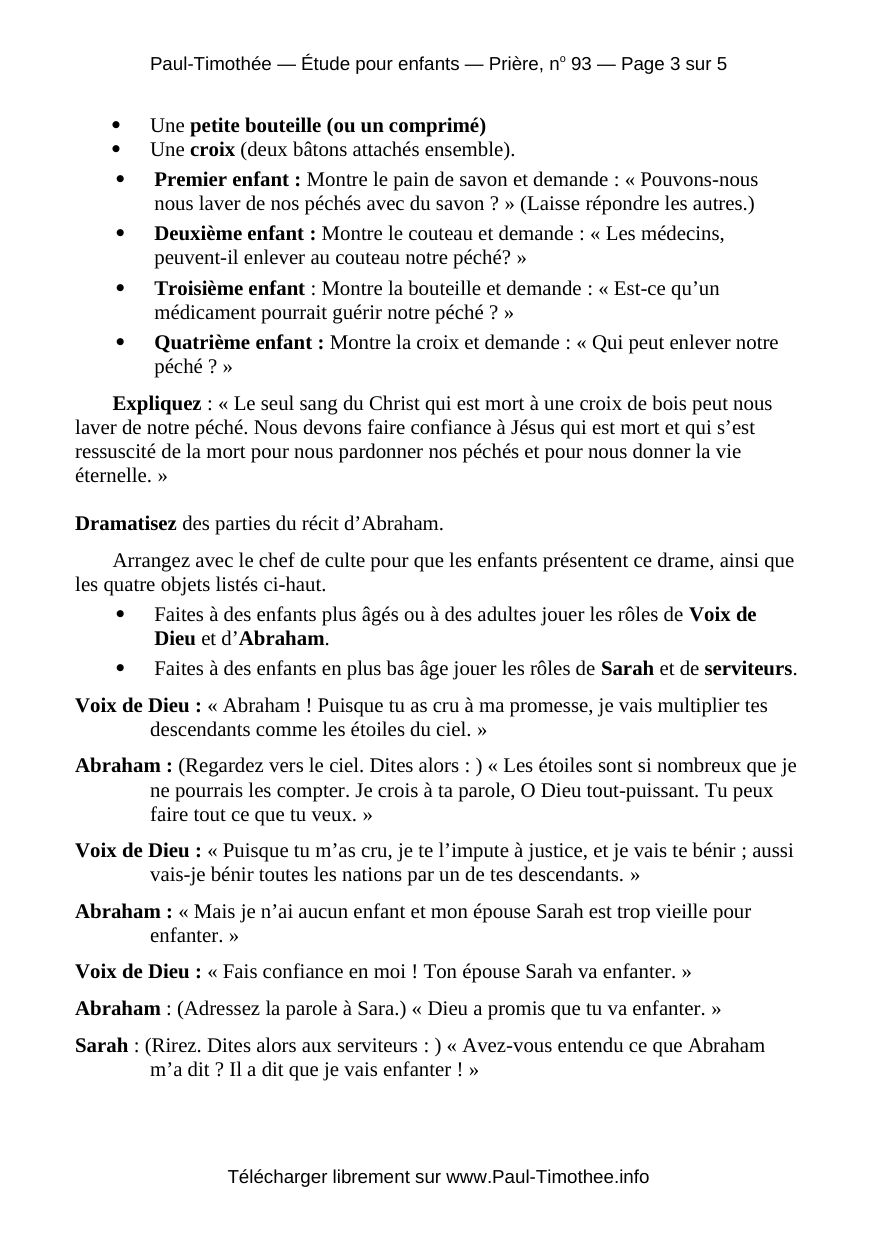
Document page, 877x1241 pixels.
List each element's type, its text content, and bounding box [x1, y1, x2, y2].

text Premier enfant : Montre le pain de savon et demande : « Pouvons-nous nous laver de nos péchés avec du savon ? » (Laisse répondre les autres.) [117, 167, 802, 215]
text Voix de Dieu : « Abraham ! Puisque tu as cru à ma promesse, je vais multiplier tes descendants comme les étoiles du ciel. » [75, 693, 802, 741]
text Voix de Dieu : « Puisque tu m’as cru, je te l’impute à justice, et je vais te bénir ; aussi vais-je bénir toutes les nations par un de tes descendants. » [75, 838, 802, 886]
text Quatrième enfant : Montre la croix et demande : « Qui peut enlever notre péché ? » [117, 330, 802, 378]
text Troisième enfant : Montre la bouteille et demande : « Est-ce qu’un médicament pourrait guérir notre péché ? » [117, 276, 802, 324]
text Abraham : (Adressez la parole à Sara.) « Dieu a promis que tu va enfanter. » [75, 996, 802, 1020]
text Arrangez avec le chef de culte pour que les enfants présentent ce drame, ainsi que les quatre objets listés ci-haut. [75, 547, 802, 596]
text Deuxième enfant : Montre le couteau et demande : « Les médecins, peuvent-il enlever au couteau notre péché? » [117, 221, 802, 269]
text Abraham : « Mais je n’ai aucun enfant et mon épouse Sarah est trop vieille pour enfanter. » [75, 899, 802, 947]
text Voix de Dieu : « Fais confiance en moi ! Ton épouse Sarah va enfanter. » [75, 959, 802, 983]
text Expliquez : « Le seul sang du Christ qui est mort à une croix de bois peut nous laver de notre péché. Nous devons faire confiance à Jésus qui est mort et qui s’est ressuscité de la mort pour nous pardonner nos péchés et pour nous donner la vie éternelle. » Dramatisez des parties du récit d’Abraham. [75, 391, 802, 535]
text Faites à des enfants en plus bas âge jouer les rôles de Sarah et de serviteurs. [117, 656, 802, 680]
text Abraham : (Regardez vers le ciel. Dites alors : ) « Les étoiles sont si nombreux que je ne pourrais les compter. Je crois à ta parole, O Dieu tout-puissant. Tu peux faire tout ce que tu veux. » [75, 753, 802, 826]
text Sarah : (Rirez. Dites alors aux serviteurs : ) « Avez-vous entendu ce que Abraham m’a dit ? Il a dit que je vais enfanter ! » [75, 1032, 802, 1081]
text Faites à des enfants plus âgés ou à des adultes jouer les rôles de Voix de Dieu et d’Abraham. [117, 602, 802, 650]
list Une petite bouteille (ou un comprimé) [112, 112, 802, 137]
list Une croix (deux bâtons attachés ensemble). [112, 137, 802, 161]
